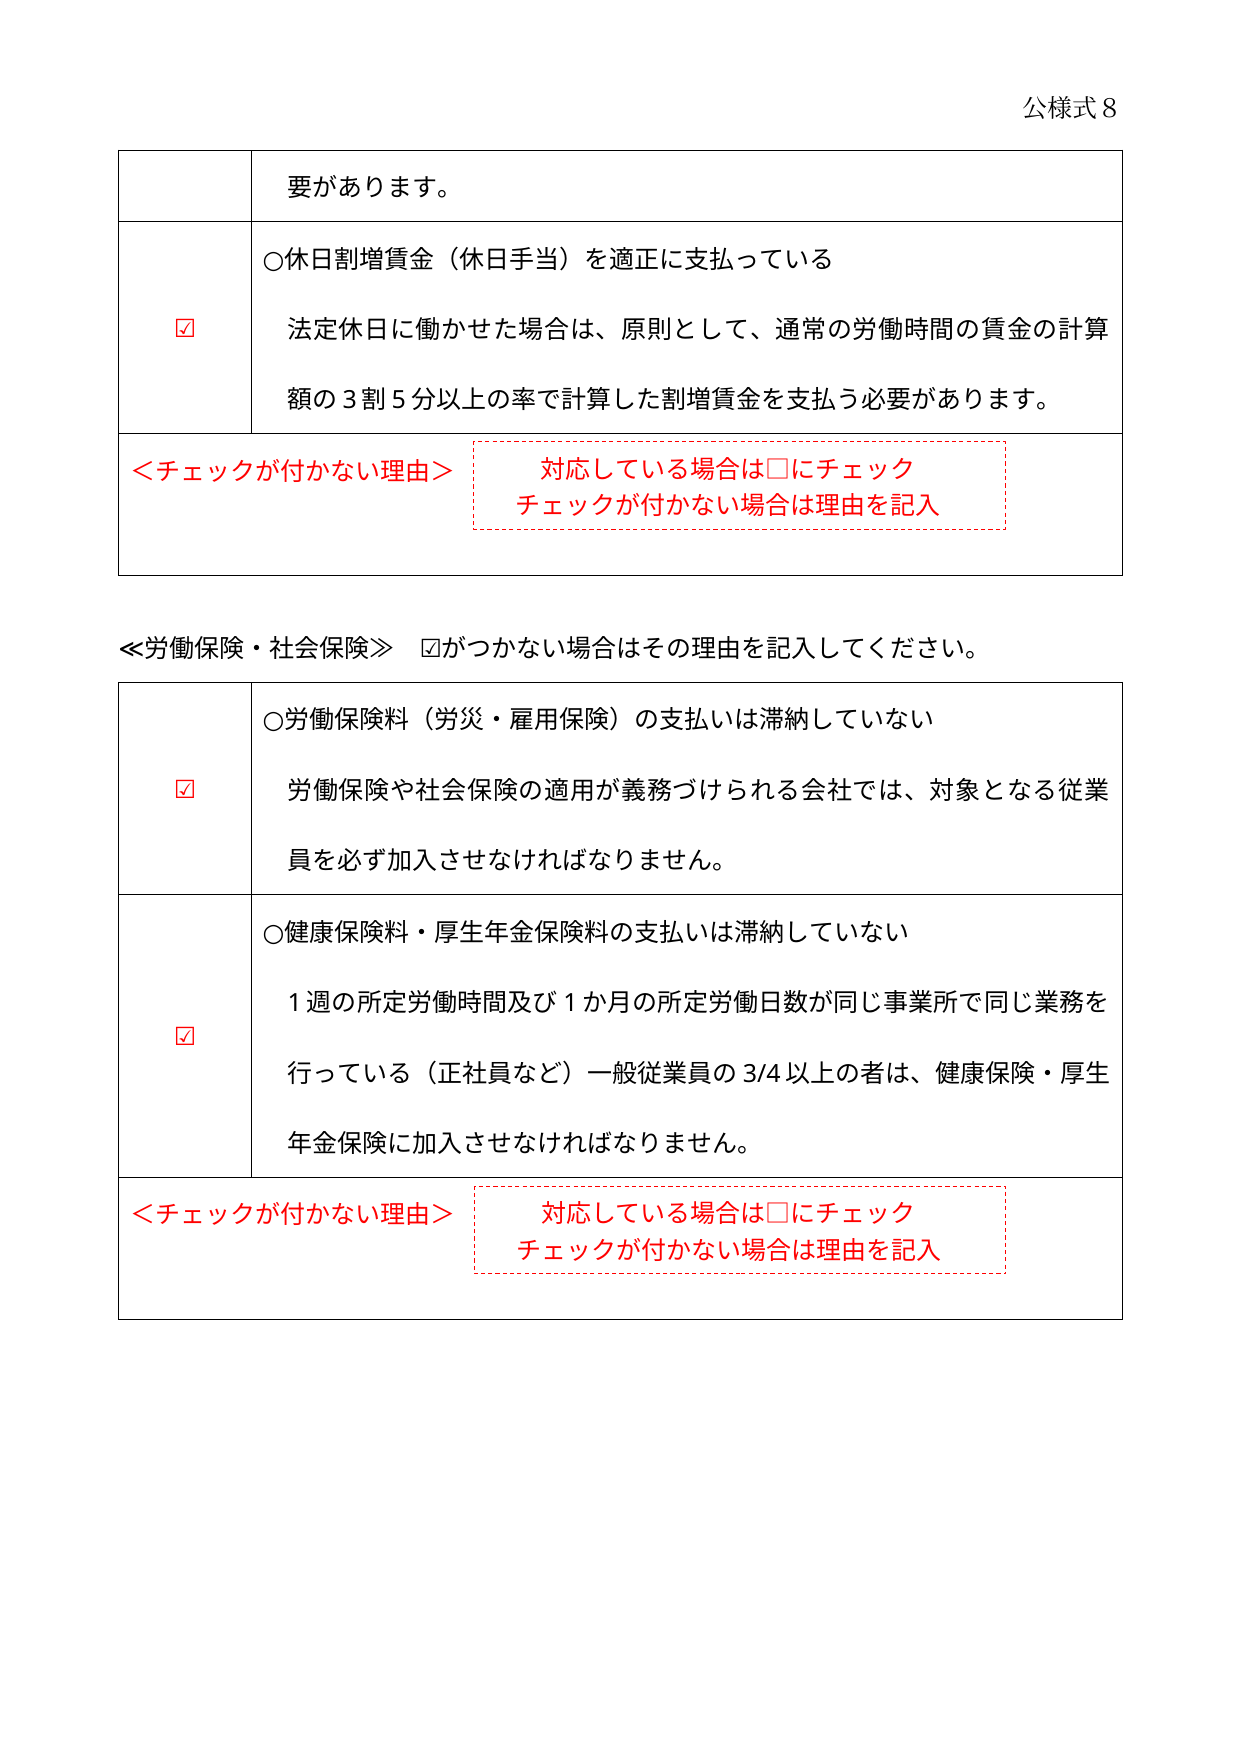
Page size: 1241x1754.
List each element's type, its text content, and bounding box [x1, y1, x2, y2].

table_cell ○休日割増賃金（休日手当）を適正に支払っている 法定休日に働かせた場合は、原則として、通常の労働時間の賃金の計算額の3割5分以上の率で計算した割増賃金を支払う必要があります。 [252, 222, 1122, 433]
table_cell ☑ [119, 151, 251, 221]
table_cell ＜チェックが付かない理由＞ [119, 434, 1122, 575]
table_cell ○健康保険料・厚生年金保険料の支払いは滞納していない 1週の所定労働時間及び1か月の所定労働日数が同じ事業所で同じ業務を行っている（正社員など）一般従業員の3/4以上の者は、健康保険・厚生年金保険に加入させなければなりません。 [252, 895, 1122, 1177]
table_header ☑ [119, 683, 251, 894]
table_cell ＜チェックが付かない理由＞ [119, 1178, 1122, 1319]
table_cell ☑ [119, 222, 251, 433]
table_header ○労働保険料（労災・雇用保険）の支払いは滞納していない 労働保険や社会保険の適用が義務づけられる会社では、対象となる従業員を必ず加入させなければなりません。 [252, 683, 1122, 894]
text ≪労働保険・社会保険≫ ☑がつかない場合はその理由を記入してください。 [118, 611, 1122, 682]
table_cell ☑ [119, 895, 251, 1177]
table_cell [252, 151, 1122, 221]
